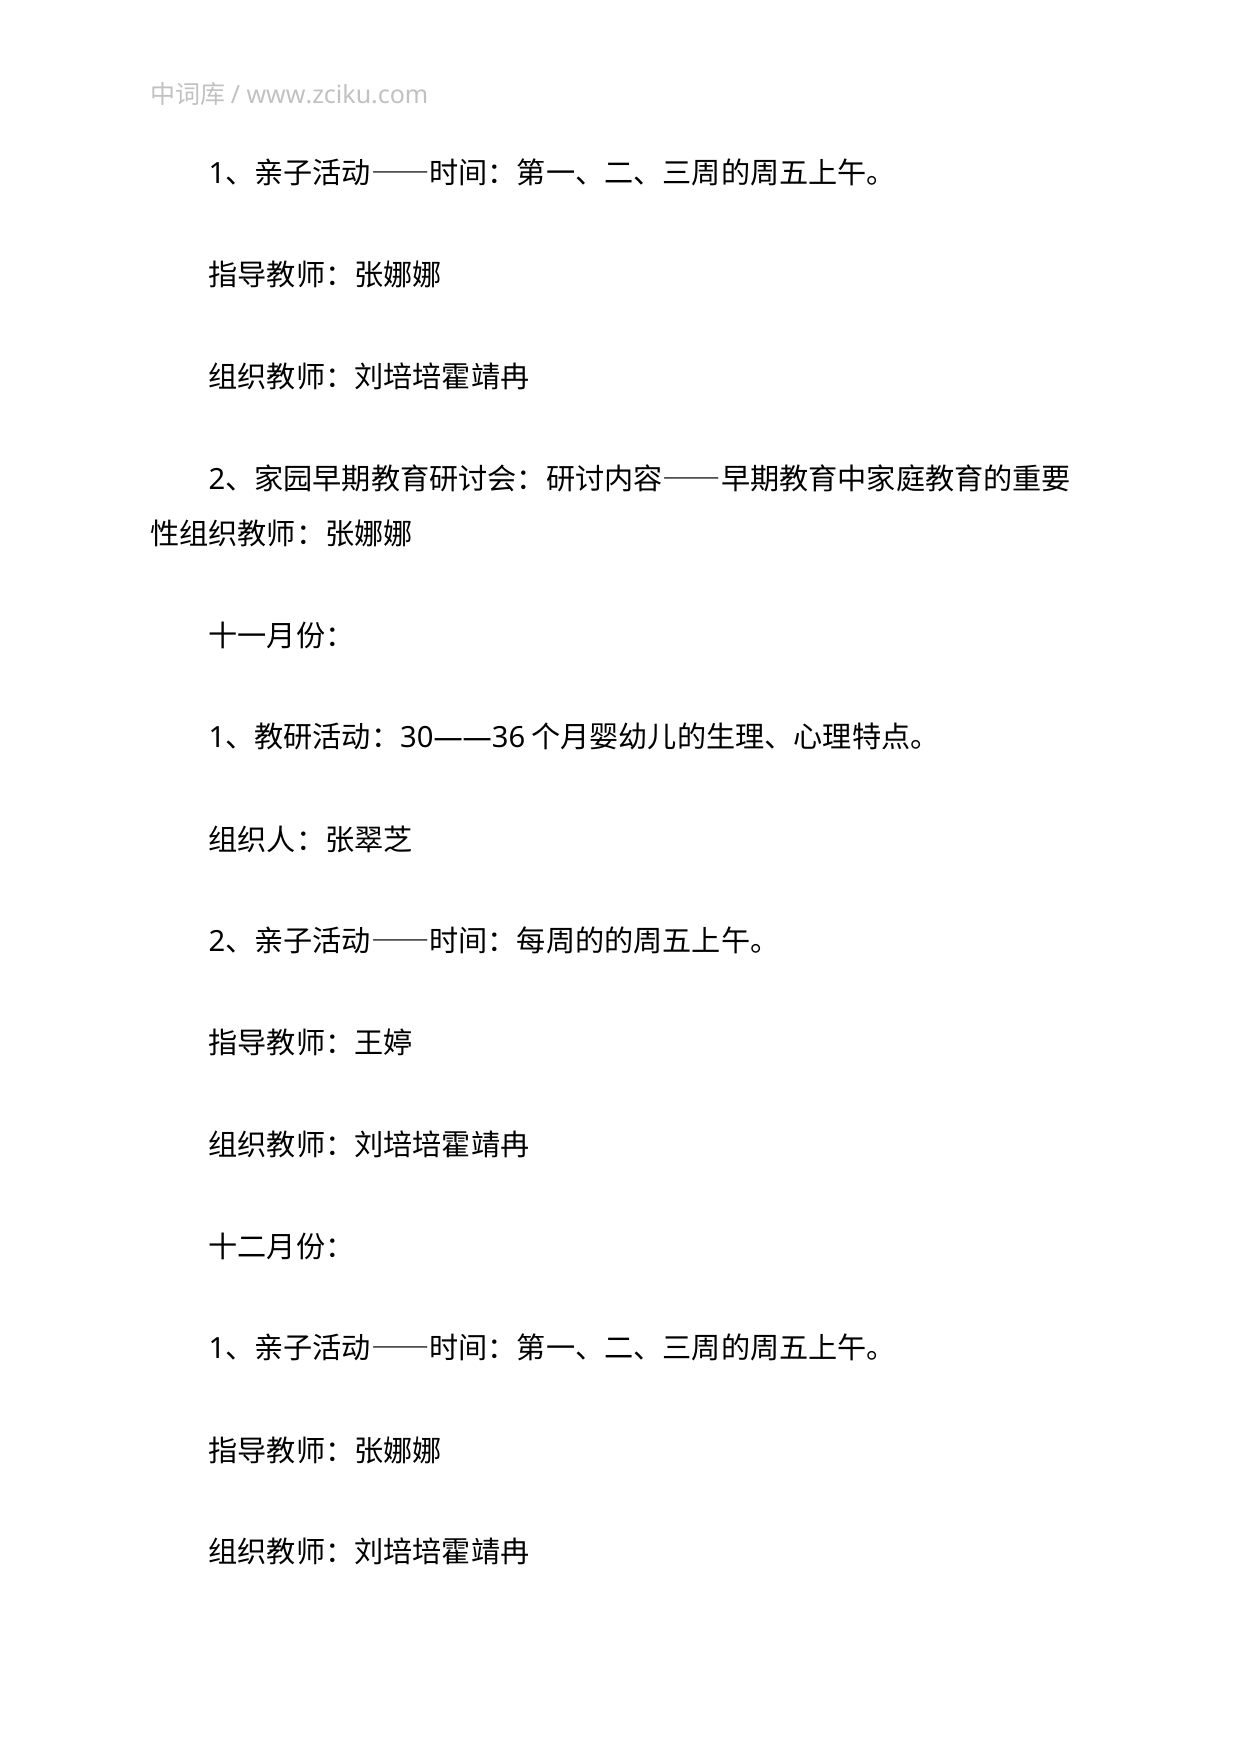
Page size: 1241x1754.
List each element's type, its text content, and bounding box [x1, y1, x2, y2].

text 组织教师：刘培培霍靖冉 [150, 1122, 1090, 1164]
text 2、亲子活动——时间：每周的的周五上午。 [150, 918, 1090, 960]
text 指导教师：张娜娜 [150, 252, 1090, 294]
text 组织人：张翠芝 [150, 816, 1090, 858]
text 指导教师：王婷 [150, 1020, 1090, 1062]
text 1、亲子活动——时间：第一、二、三周的周五上午。 [150, 1325, 1090, 1367]
text 2、家园早期教育研讨会：研讨内容——早期教育中家庭教育的重要性组织教师：张娜娜 [150, 456, 1090, 553]
text 1、教研活动：30——36个月婴幼儿的生理、心理特点。 [150, 714, 1090, 756]
text 十一月份： [150, 612, 1090, 654]
text 十二月份： [150, 1223, 1090, 1266]
text 指导教师：张娜娜 [150, 1427, 1090, 1469]
text 1、亲子活动——时间：第一、二、三周的周五上午。 [150, 150, 1090, 192]
text 组织教师：刘培培霍靖冉 [150, 1529, 1090, 1571]
text 组织教师：刘培培霍靖冉 [150, 354, 1090, 396]
